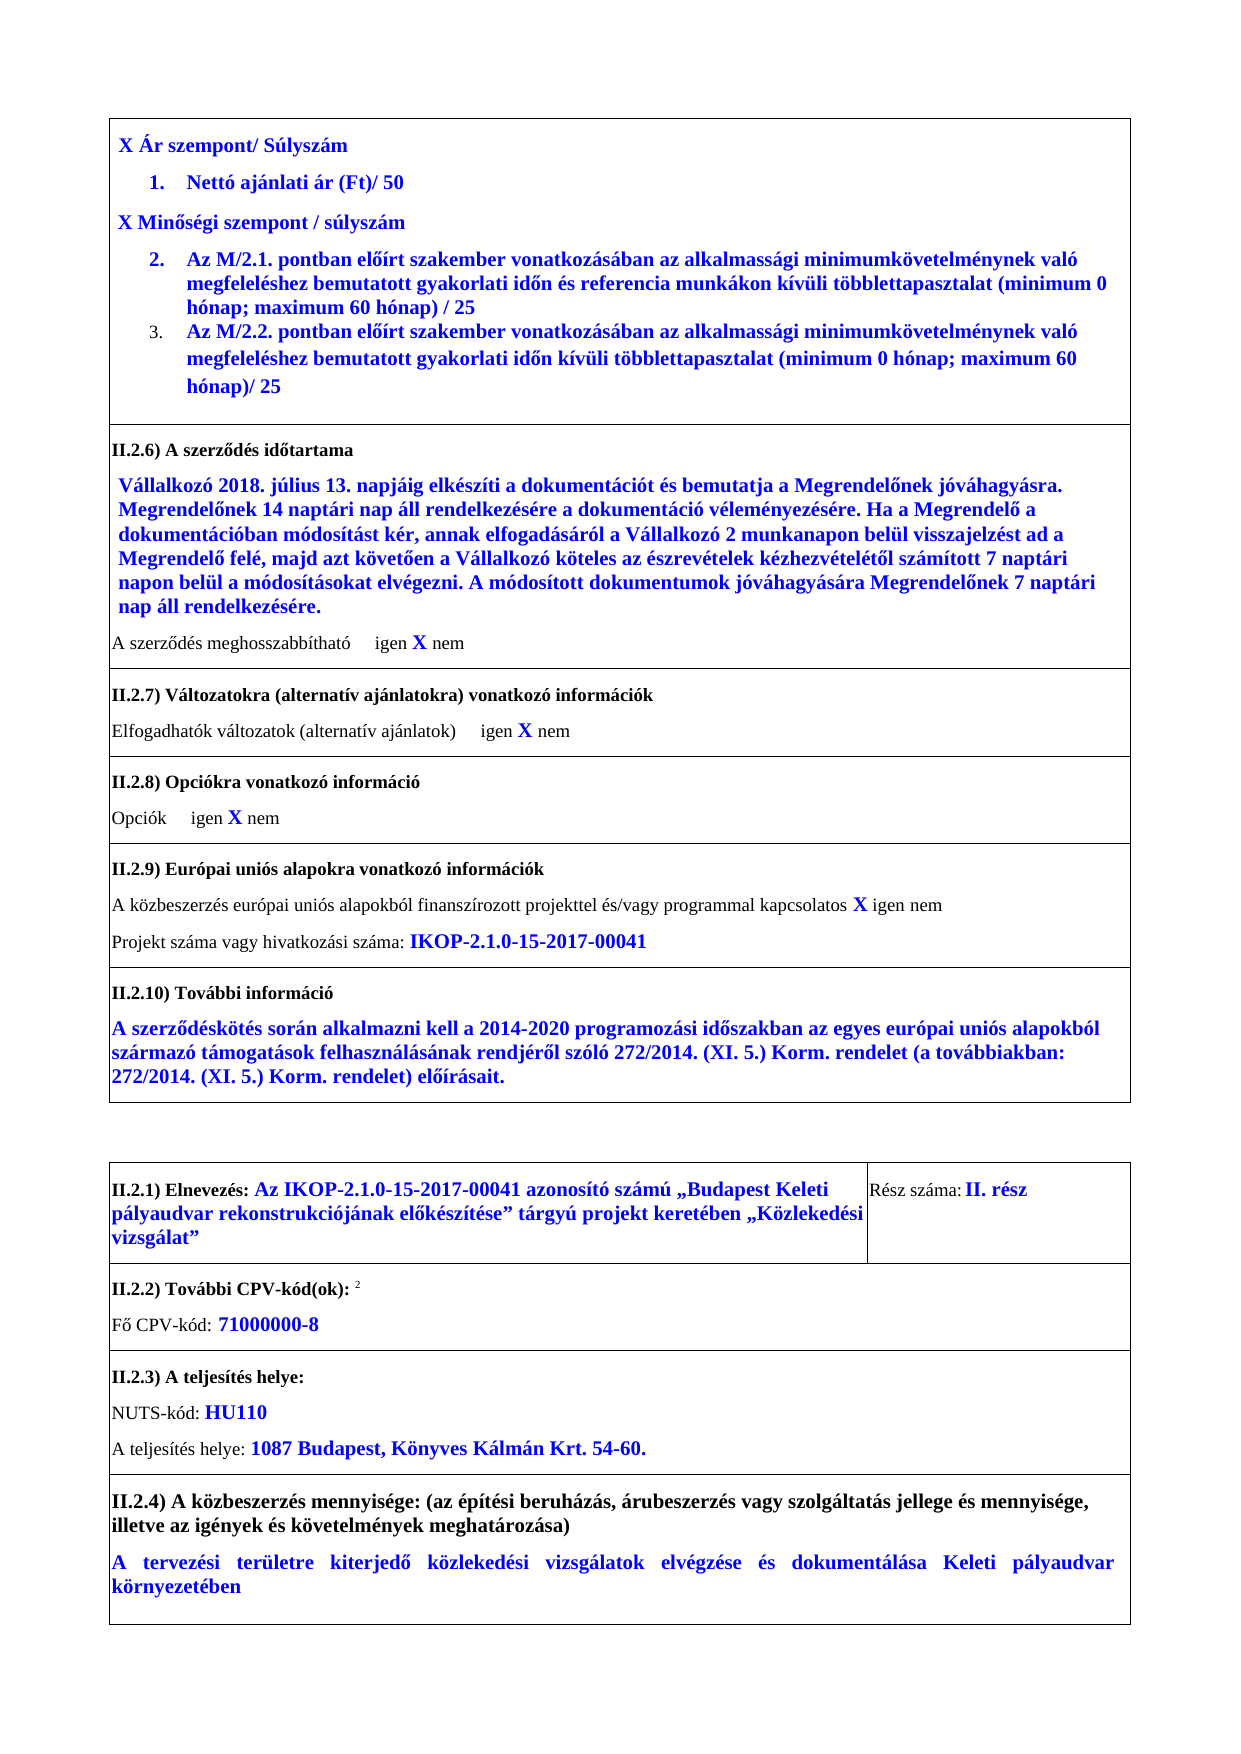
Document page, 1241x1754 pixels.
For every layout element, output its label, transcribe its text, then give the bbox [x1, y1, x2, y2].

table_cell II.2.7) Változatokra (alternatív ajánlatokra) vonatkozó információk Elfogadhatók változatok (alternatív ajánlatok)  igen X nem [110, 669, 1130, 756]
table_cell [110, 1475, 1130, 1624]
table_cell II.2.9) Európai uniós alapokra vonatkozó információk A közbeszerzés európai uniós alapokból finanszírozott projekttel és/vagy programmal kapcsolatos X igen nem Projekt száma vagy hivatkozási száma: IKOP-2.1.0-15-2017-00041 [110, 844, 1130, 967]
table_cell II.2.10) További információ A szerződéskötés során alkalmazni kell a 2014-2020 programozási időszakban az egyes európai uniós alapokból származó támogatások felhasználásának rendjéről szóló 272/2014. (XI. 5.) Korm. rendelet (a továbbiakban: 272/2014. (XI. 5.) Korm. rendelet) előírásait. [110, 968, 1130, 1102]
table_cell II.2.6) A szerződés időtartama Vállalkozó 2018. július 13. napjáig elkészíti a dokumentációt és bemutatja a Megrendelőnek jóváhagyásra. Megrendelőnek 14 naptári nap áll rendelkezésére a dokumentáció véleményezésére. Ha a Megrendelő a dokumentációban módosítást kér, annak elfogadásáról a Vállalkozó 2 munkanapon belül visszajelzést ad a Megrendelő felé, majd azt követően a Vállalkozó köteles az észrevételek kézhezvételétől számított 7 naptári napon belül a módosításokat elvégezni. A módosított dokumentumok jóváhagyására Megrendelőnek 7 naptári nap áll rendelkezésére. A szerződés meghosszabbítható  igen X nem [110, 425, 1130, 668]
table_header II.2.1) Elnevezés: Az IKOP-2.1.0-15-2017-00041 azonosító számú „Budapest Keleti pályaudvar rekonstrukciójának előkészítése” tárgyú projekt keretében „Közlekedési vizsgálat” [110, 1163, 867, 1263]
table_header Rész száma: II. rész [868, 1163, 1130, 1263]
table_cell II.2.2) További CPV-kód(ok): 2 Fő CPV-kód: 71000000-8 [110, 1264, 1130, 1350]
table_cell II.2.8) Opciókra vonatkozó információ Opciók  igen X nem [110, 757, 1130, 843]
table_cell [110, 119, 1130, 424]
table_cell II.2.3) A teljesítés helye: NUTS-kód: HU110 A teljesítés helye: 1087 Budapest, Könyves Kálmán Krt. 54-60. [110, 1351, 1130, 1474]
